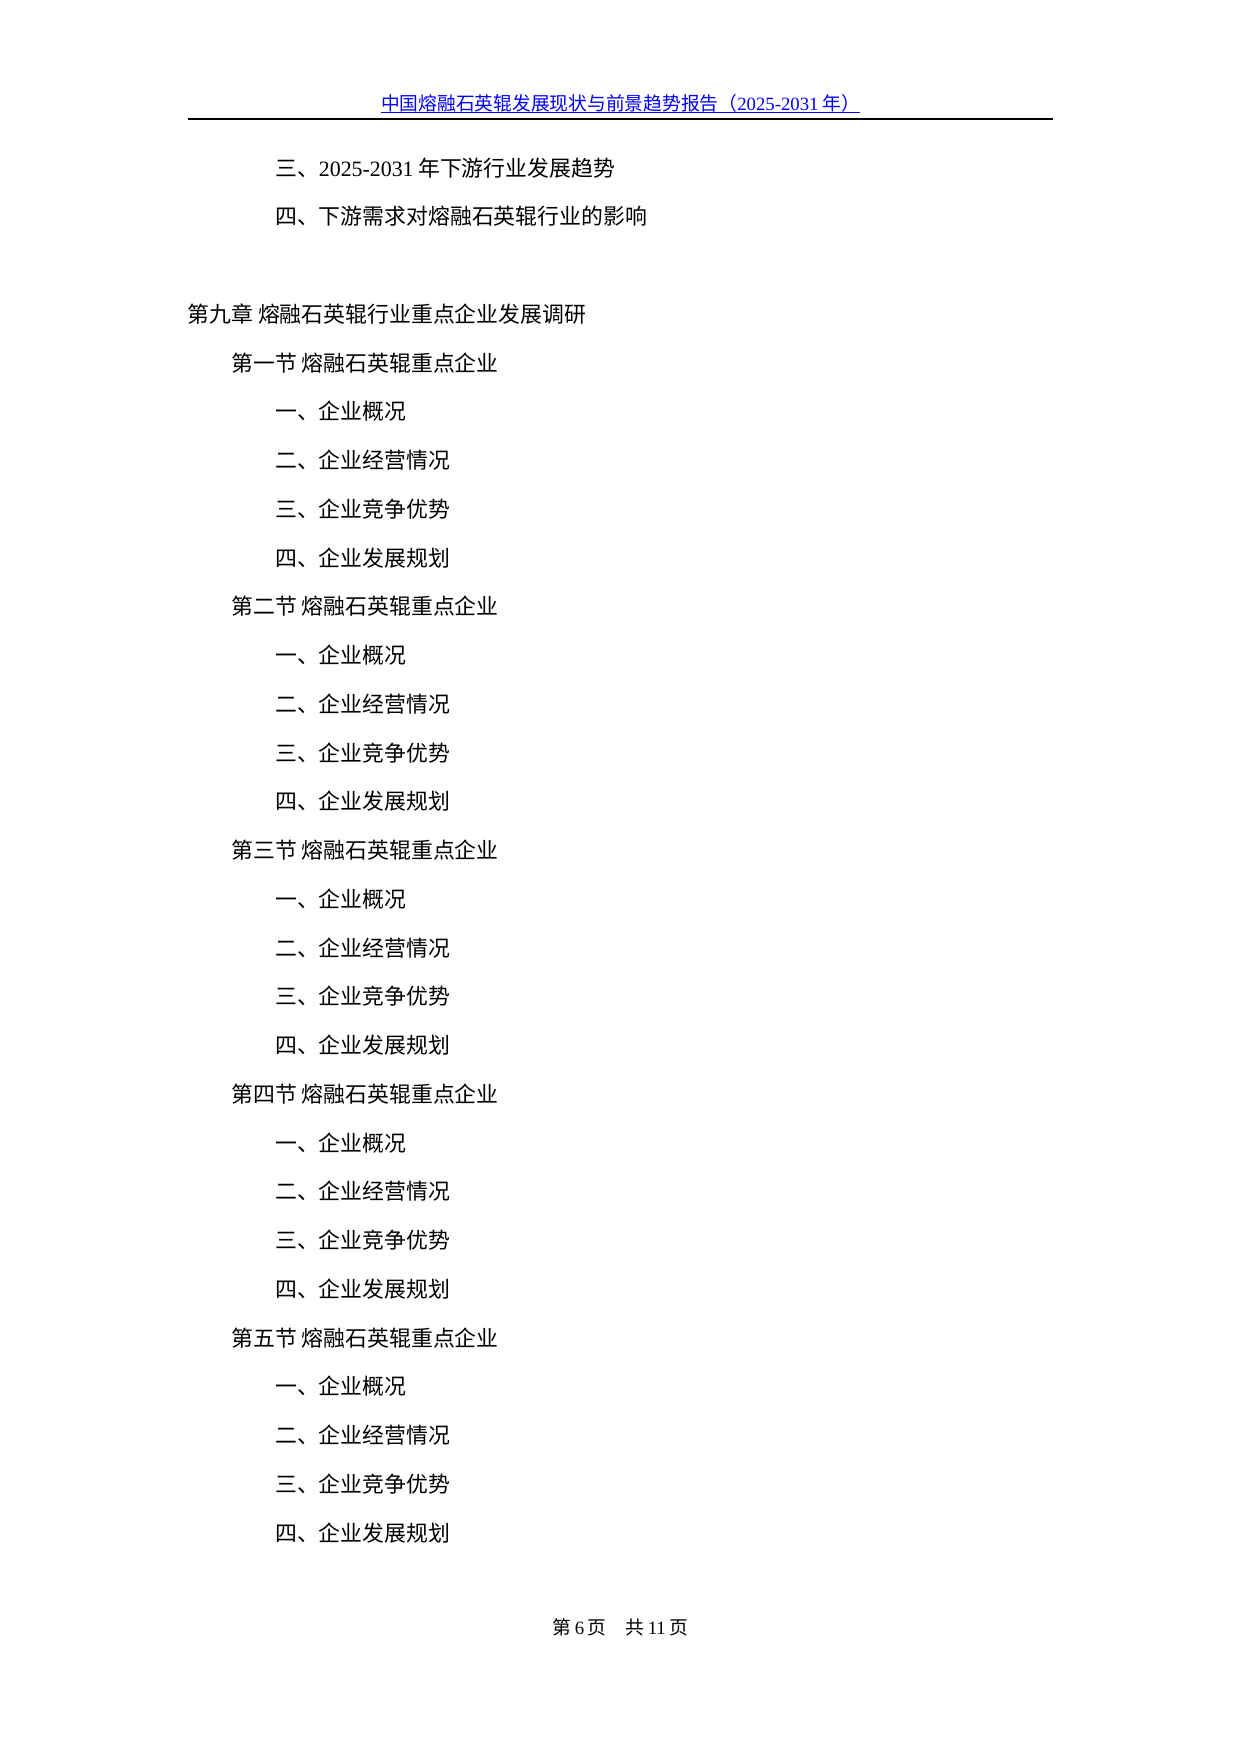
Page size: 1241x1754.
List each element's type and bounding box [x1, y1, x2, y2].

text [187, 150, 1053, 1548]
